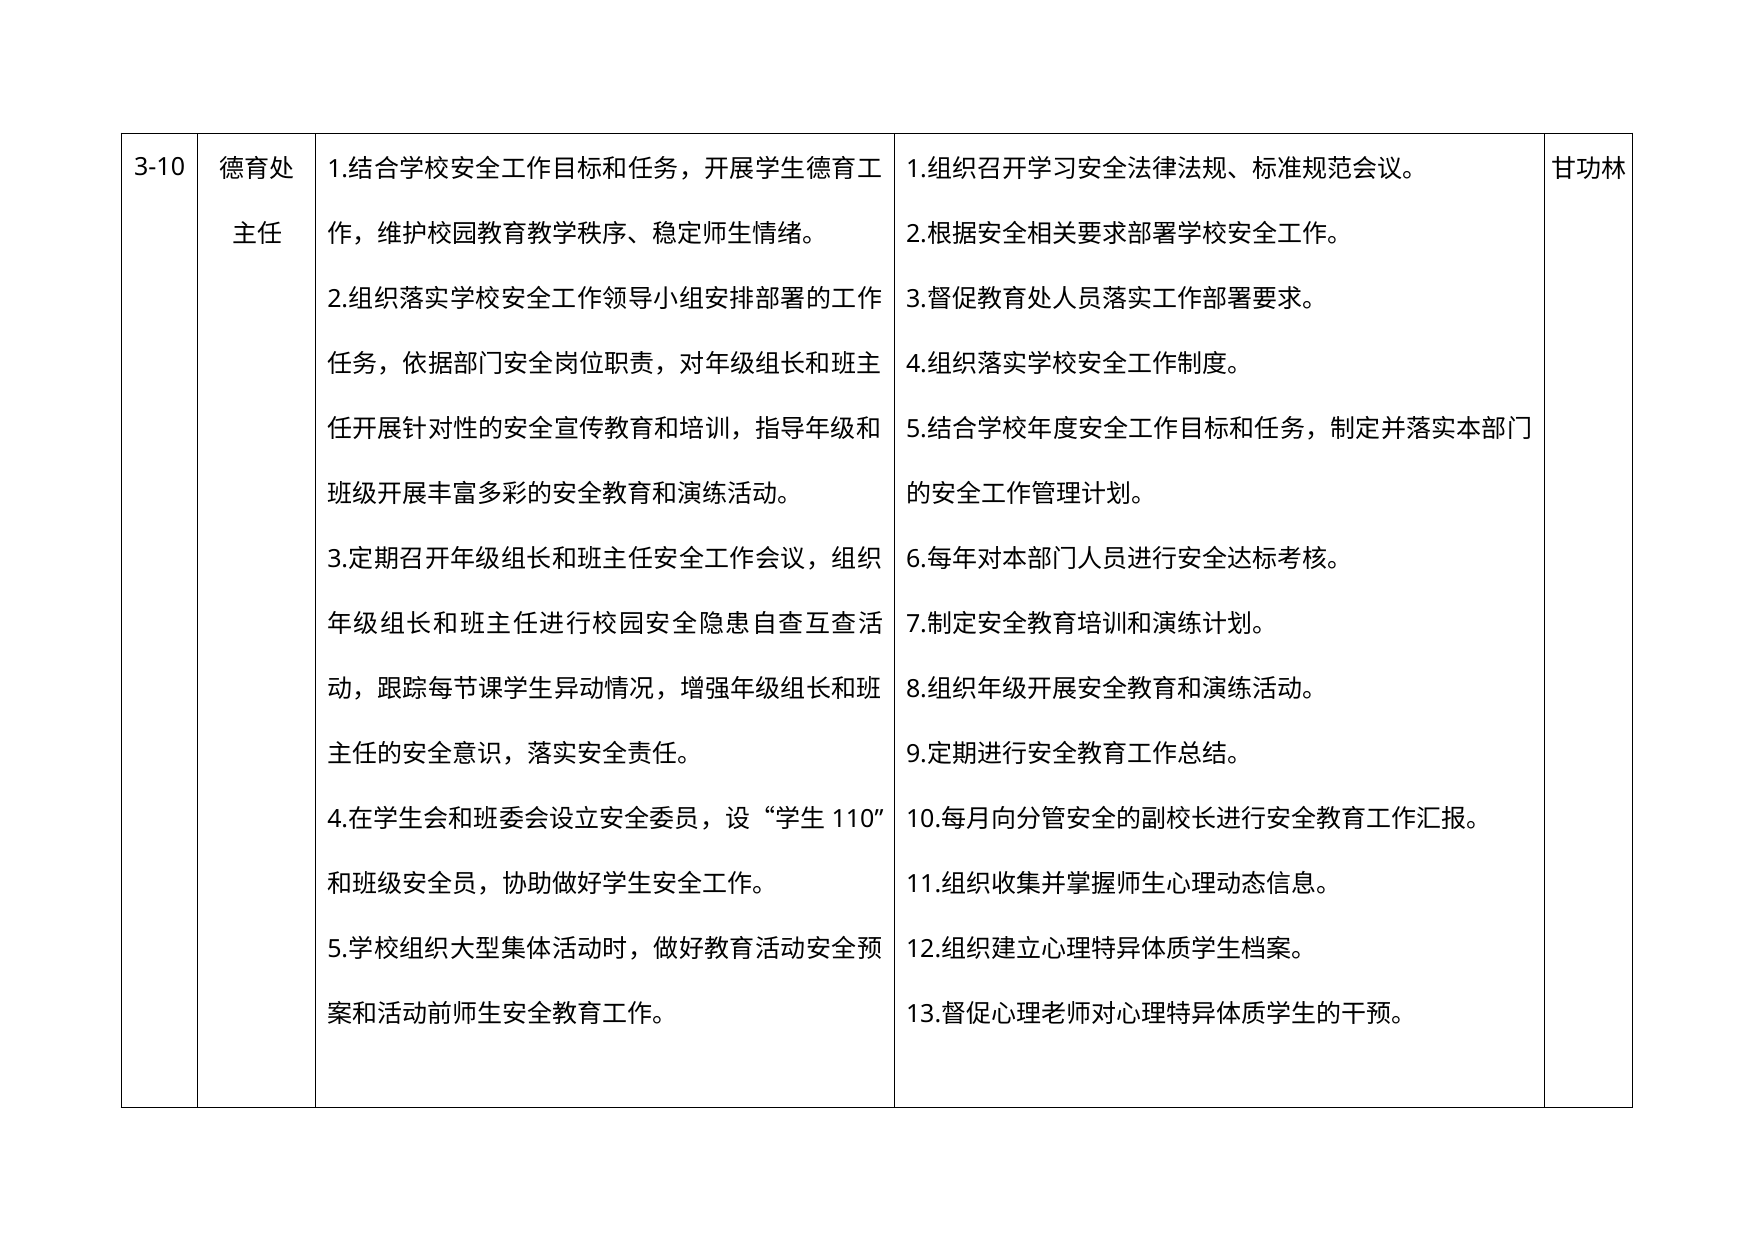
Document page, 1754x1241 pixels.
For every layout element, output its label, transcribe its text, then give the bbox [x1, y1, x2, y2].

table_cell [316, 134, 894, 1107]
table_cell 3-10 [122, 134, 197, 1107]
table_cell 德育处 主任 [198, 134, 315, 1107]
table_cell 甘功林 [1545, 134, 1632, 1107]
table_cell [895, 134, 1544, 1107]
